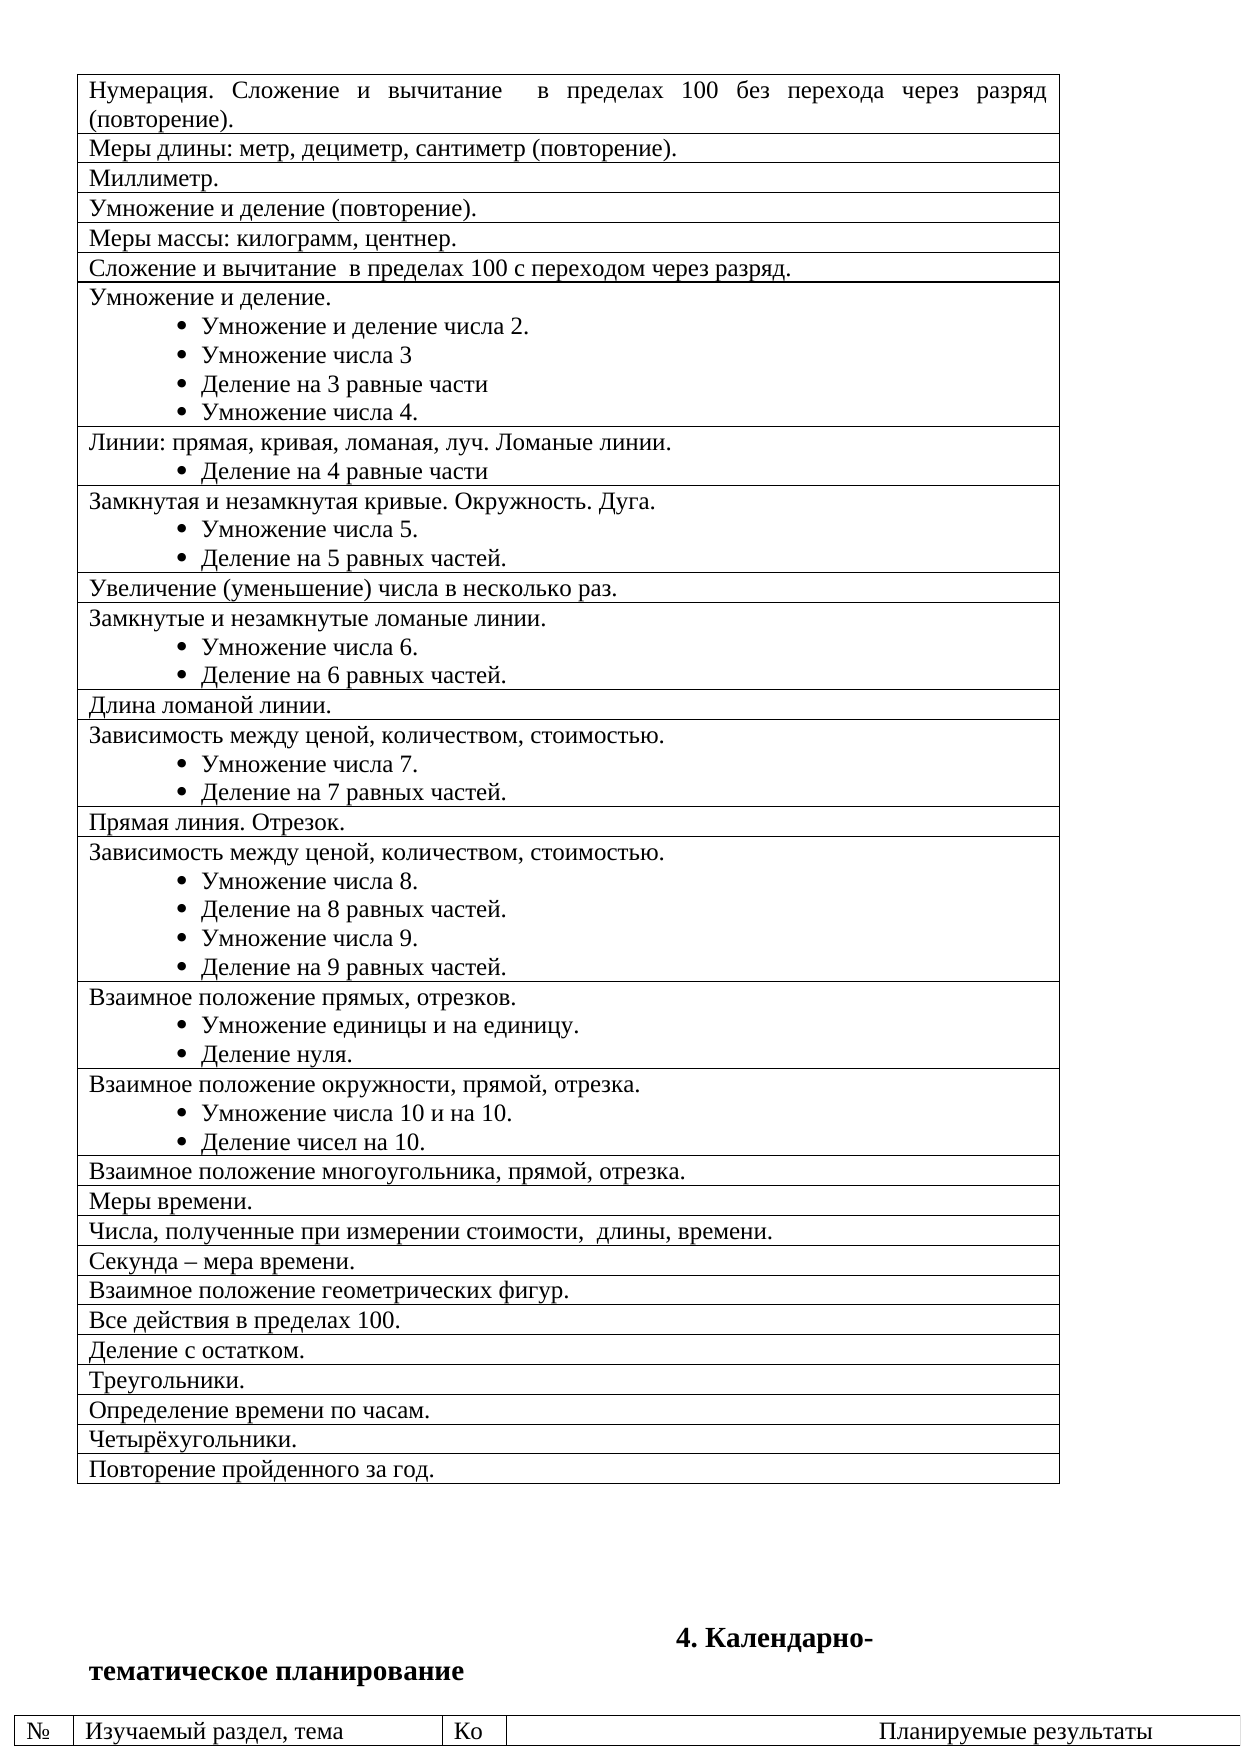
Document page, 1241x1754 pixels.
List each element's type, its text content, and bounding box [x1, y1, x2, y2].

table_cell Умножение и деление (повторение). [78, 193, 1059, 222]
table_cell Замкнутые и незамкнутые ломаные линии. Умножение числа 6. Деление на 6 равных частей. [78, 603, 1059, 689]
table_cell Меры длины: метр, дециметр, сантиметр (повторение). [78, 134, 1059, 162]
table_cell Взаимное положение многоугольника, прямой, отрезка. [78, 1156, 1059, 1185]
table_header Кол-во час [443, 1716, 506, 1745]
table_cell Деление с остатком. [78, 1335, 1059, 1364]
table_cell Прямая линия. Отрезок. [78, 807, 1059, 836]
table_cell Замкнутая и незамкнутая кривые. Окружность. Дуга. Умножение числа 5. Деление на 5 равных частей. [78, 486, 1059, 572]
table_cell Секунда – мера времени. [78, 1246, 1059, 1274]
table_cell Все действия в пределах 100. [78, 1305, 1059, 1334]
table_cell Повторение пройденного за год. [78, 1454, 1059, 1483]
table_cell Взаимное положение окружности, прямой, отрезка. Умножение числа 10 и на 10. Деление чисел на 10. [78, 1069, 1059, 1155]
table_cell Длина ломаной линии. [78, 690, 1059, 719]
table_cell Взаимное положение прямых, отрезков. Умножение единицы и на единицу. Деление нуля. [78, 982, 1059, 1068]
table_cell Сложение и вычитание в пределах 100 с переходом через разряд. [78, 253, 1059, 281]
table_cell Меры массы: килограмм, центнер. [78, 223, 1059, 252]
table_header № [15, 1716, 73, 1745]
table_cell Меры времени. [78, 1186, 1059, 1215]
table_cell Линии: прямая, кривая, ломаная, луч. Ломаные линии. Деление на 4 равные части [78, 427, 1059, 485]
table_header Планируемые результаты [507, 1716, 1240, 1745]
table_cell Зависимость между ценой, количеством, стоимостью. Умножение числа 7. Деление на 7 равных частей. [78, 720, 1059, 806]
text 4. Календарно-тематическое планирование [88, 1620, 1033, 1687]
table_cell Умножение и деление. Умножение и деление числа 2. Умножение числа 3 Деление на 3 равные части Умножение числа 4. [78, 283, 1059, 426]
table_cell Четырёхугольники. [78, 1425, 1059, 1453]
table_cell Определение времени по часам. [78, 1395, 1059, 1423]
table_cell Увеличение (уменьшение) числа в несколько раз. [78, 573, 1059, 602]
table_cell Миллиметр. [78, 163, 1059, 192]
table_cell Числа, полученные при измерении стоимости, длины, времени. [78, 1216, 1059, 1245]
table_cell Треугольники. [78, 1365, 1059, 1394]
table_header Нумерация. Сложение и вычитание в пределах 100 без перехода через разряд (повторение). [78, 75, 1059, 132]
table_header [74, 1716, 442, 1745]
table_cell Зависимость между ценой, количеством, стоимостью. Умножение числа 8. Деление на 8 равных частей. Умножение числа 9. Деление на 9 равных частей. [78, 837, 1059, 981]
table_cell Взаимное положение геометрических фигур. [78, 1276, 1059, 1304]
